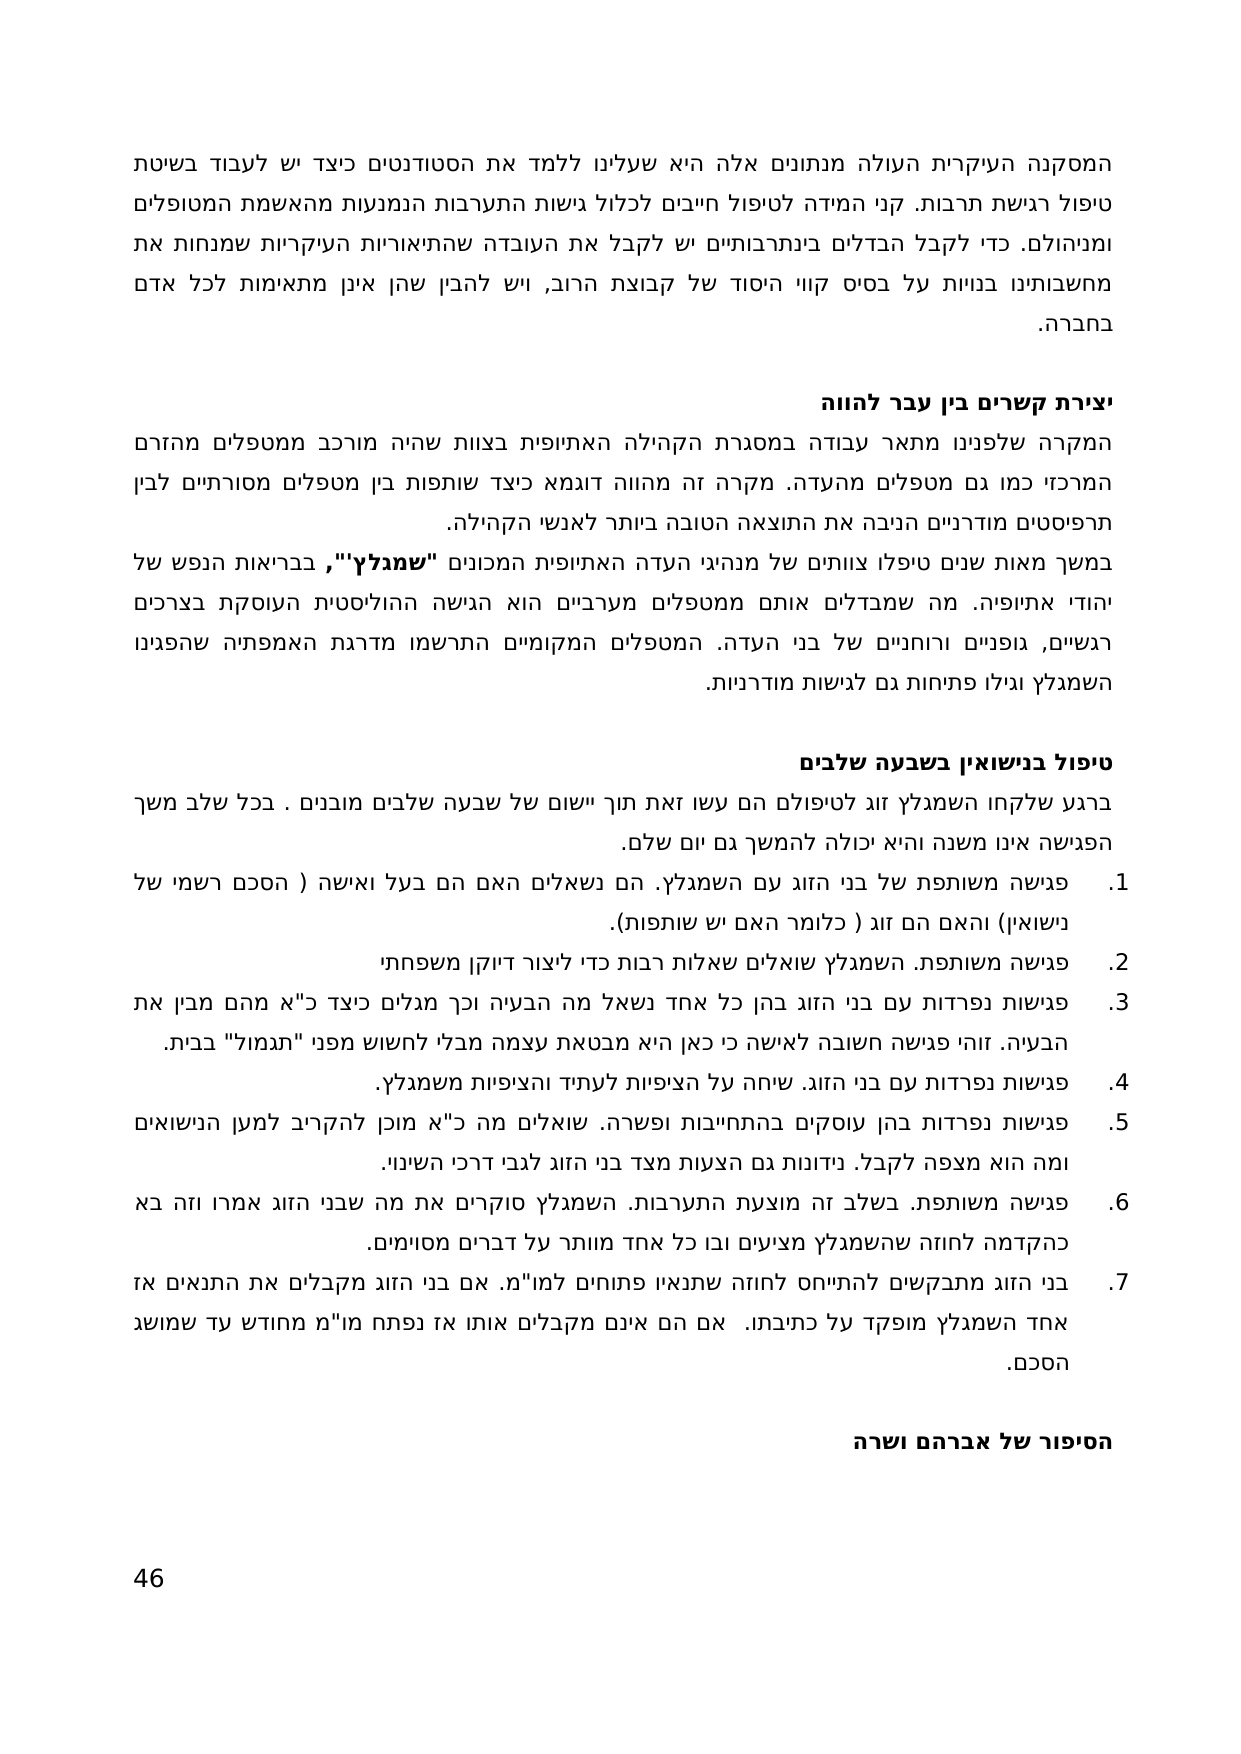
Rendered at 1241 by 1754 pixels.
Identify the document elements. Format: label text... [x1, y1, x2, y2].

list פגישות נפרדות עם בני הזוג בהן כל אחד נשאל מה הבעיה וכך מגלים כיצד כ"א מהם מבין את הבעיה. זוהי פגישה חשובה לאישה כי כאן היא מבטאת עצמה מבלי לחשוש מפני "תגמול" בבית. [133, 989, 1107, 1056]
text במשך מאות שנים טיפלו צוותים של מנהיגי העדה האתיופית המכונים "שמגלץ'", בבריאות הנפש של יהודי אתיופיה. מה שמבדלים אותם ממטפלים מערביים הוא הגישה ההוליסטית העוסקת בצרכים רגשיים, גופניים ורוחניים של בני העדה. המטפלים המקומיים התרשמו מדרגת האמפתיה שהפגינו השמגלץ וגילו פתיחות גם לגישות מודרניות. [133, 549, 1113, 696]
list פגישות נפרדות עם בני הזוג. שיחה על הציפיות לעתיד והציפיות משמגלץ. [133, 1069, 1107, 1096]
text המסקנה העיקרית העולה מנתונים אלה היא שעלינו ללמד את הסטודנטים כיצד יש לעבוד בשיטת טיפול רגישת תרבות. קני המידה לטיפול חייבים לכלול גישות התערבות הנמנעות מהאשמת המטופלים ומניהולם. כדי לקבל הבדלים בינתרבותיים יש לקבל את העובדה שהתיאוריות העיקריות שמנחות את מחשבותינו בנויות על בסיס קווי היסוד של קבוצת הרוב, ויש להבין שהן אינן מתאימות לכל אדם בחברה. [133, 150, 1113, 337]
list פגישה משותפת. השמגלץ שואלים שאלות רבות כדי ליצור דיוקן משפחתי [133, 949, 1107, 976]
text ברגע שלקחו השמגלץ זוג לטיפולם הם עשו זאת תוך יישום של שבעה שלבים מובנים . בכל שלב משך הפגישה אינו משנה והיא יכולה להמשך גם יום שלם. [133, 789, 1113, 856]
list פגישות נפרדות בהן עוסקים בהתחייבות ופשרה. שואלים מה כ"א מוכן להקריב למען הנישואים ומה הוא מצפה לקבל. נידונות גם הצעות מצד בני הזוג לגבי דרכי השינוי. [133, 1109, 1107, 1176]
list בני הזוג מתבקשים להתייחס לחוזה שתנאיו פתוחים למו"מ. אם בני הזוג מקבלים את התנאים אז אחד השמגלץ מופקד על כתיבתו. אם הם אינם מקבלים אותו אז נפתח מו"מ מחודש עד שמושג הסכם. [133, 1269, 1107, 1376]
text טיפול בנישואין בשבעה שלבים [133, 749, 1113, 776]
text הסיפור של אברהם ושרה [133, 1428, 1113, 1455]
list פגישה משותפת. בשלב זה מוצעת התערבות. השמגלץ סוקרים את מה שבני הזוג אמרו וזה בא כהקדמה לחוזה שהשמגלץ מציעים ובו כל אחד מוותר על דברים מסוימים. [133, 1189, 1107, 1256]
text המקרה שלפנינו מתאר עבודה במסגרת הקהילה האתיופית בצוות שהיה מורכב ממטפלים מהזרם המרכזי כמו גם מטפלים מהעדה. מקרה זה מהווה דוגמא כיצד שותפות בין מטפלים מסורתיים לבין תרפיסטים מודרניים הניבה את התוצאה הטובה ביותר לאנשי הקהילה. [133, 429, 1113, 536]
list פגישה משותפת של בני הזוג עם השמגלץ. הם נשאלים האם הם בעל ואישה ( הסכם רשמי של נישואין) והאם הם זוג ( כלומר האם יש שותפות). [133, 869, 1107, 936]
text יצירת קשרים בין עבר להווה [133, 389, 1113, 416]
